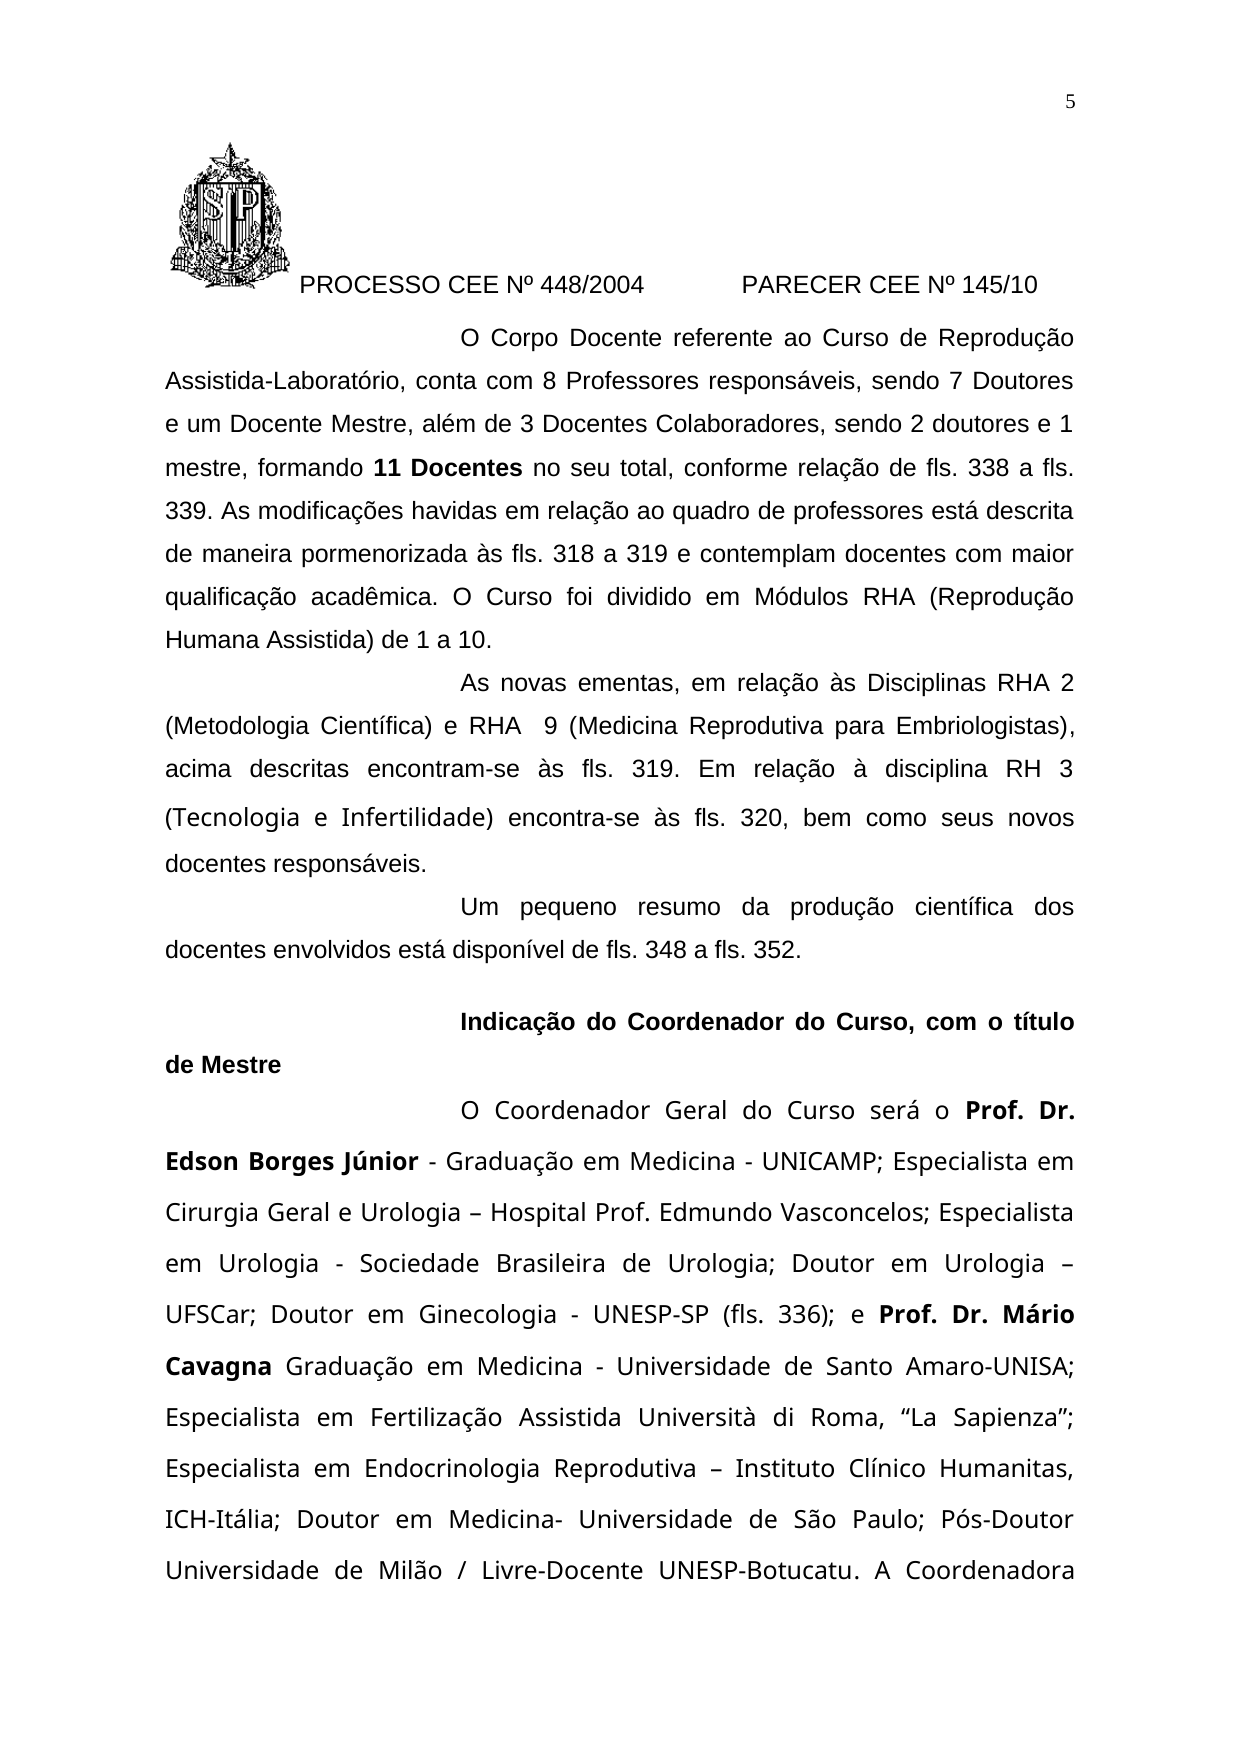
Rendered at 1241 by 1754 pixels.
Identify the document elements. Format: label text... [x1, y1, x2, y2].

text Um pequeno resumo da produção científica dos docentes envolvidos está disponível de fls. 348 a fls. 352. [165, 892, 1075, 963]
text As novas ementas, em relação às Disciplinas RHA 2 (Metodologia Científica) e RHA 9 (Medicina Reprodutiva para Embriologistas), acima descritas encontram-se às fls. 319. Em relação à disciplina RH 3 (Tecnologia e Infertilidade) encontra-se às fls. 320, bem como seus novos docentes responsáveis. [165, 668, 1075, 877]
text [165, 1093, 1075, 1586]
text O Corpo Docente referente ao Curso de Reprodução Assistida-Laboratório, conta com 8 Professores responsáveis, sendo 7 Doutores e um Docente Mestre, além de 3 Docentes Colaboradores, sendo 2 doutores e 1 mestre, formando 11 Docentes no seu total, conforme relação de fls. 338 a fls. 339. As modificações havidas em relação ao quadro de professores está descrita de maneira pormenorizada às fls. 318 a 319 e contemplam docentes com maior qualificação acadêmica. O Curso foi dividido em Módulos RHA (Reprodução Humana Assistida) de 1 a 10. [165, 323, 1075, 654]
text Indicação do Coordenador do Curso, com o título de Mestre [165, 1007, 1075, 1078]
